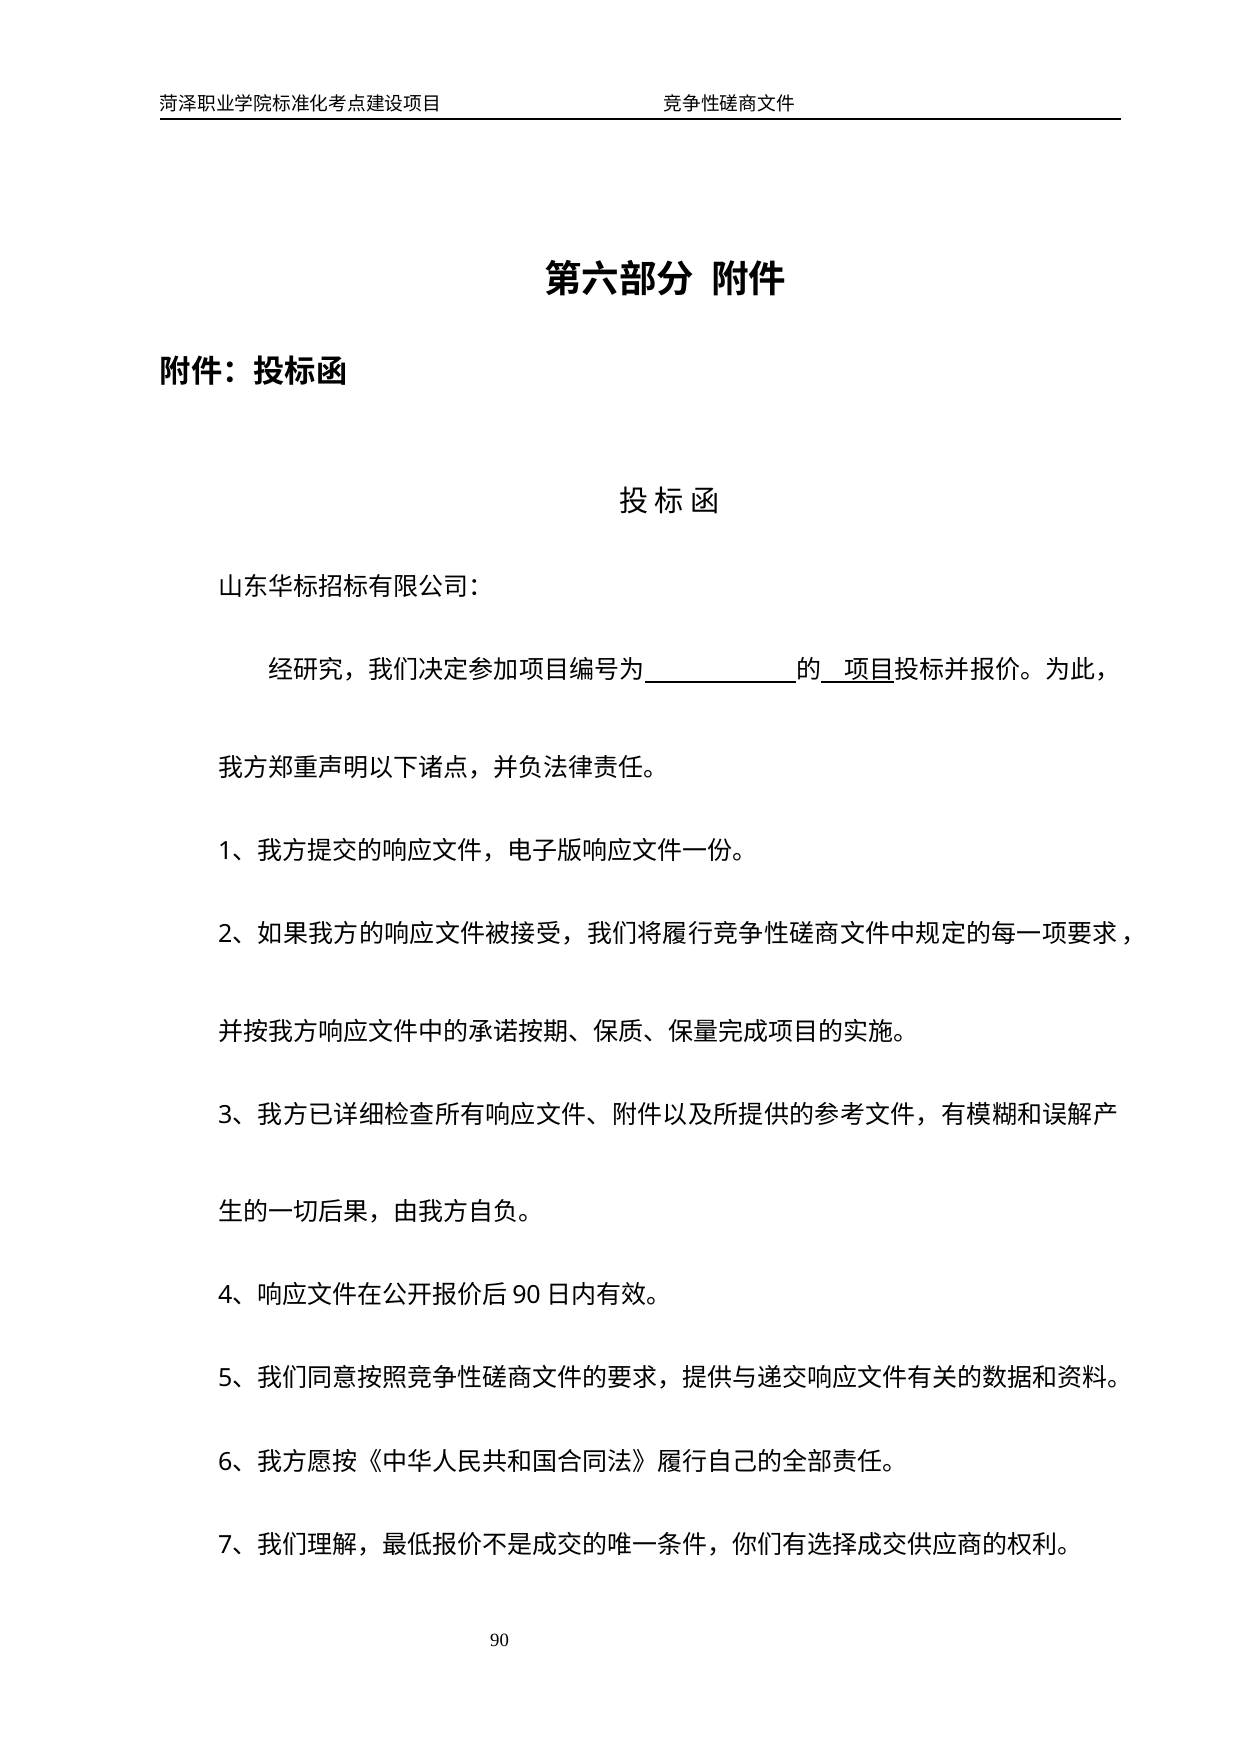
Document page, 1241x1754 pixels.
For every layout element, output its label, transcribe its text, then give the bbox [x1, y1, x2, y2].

text 山东华标招标有限公司： [218, 552, 1121, 617]
text 4、响应文件在公开报价后90日内有效。 [218, 1260, 1121, 1325]
text 投 标 函 [218, 466, 1121, 531]
text 7、我们理解，最低报价不是成交的唯一条件，你们有选择成交供应商的权利。 [218, 1510, 1121, 1575]
text 3、我方已详细检查所有响应文件、附件以及所提供的参考文件，有模糊和误解产生的一切后果，由我方自负。 [218, 1080, 1121, 1242]
text 6、我方愿按《中华人民共和国合同法》履行自己的全部责任。 [218, 1427, 1121, 1492]
text 第六部分 附件 [159, 244, 1121, 309]
text 附件：投标函 [159, 336, 1121, 401]
text 1、我方提交的响应文件，电子版响应文件一份。 [218, 816, 1121, 881]
text 5、我们同意按照竞争性磋商文件的要求，提供与递交响应文件有关的数据和资料。 [218, 1343, 1121, 1408]
text 2、如果我方的响应文件被接受，我们将履行竞争性磋商文件中规定的每一项要求，并按我方响应文件中的承诺按期、保质、保量完成项目的实施。 [218, 899, 1121, 1062]
text 经研究，我们决定参加项目编号为 的 项目投标并报价。为此，我方郑重声明以下诸点，并负法律责任。 [218, 635, 1121, 798]
